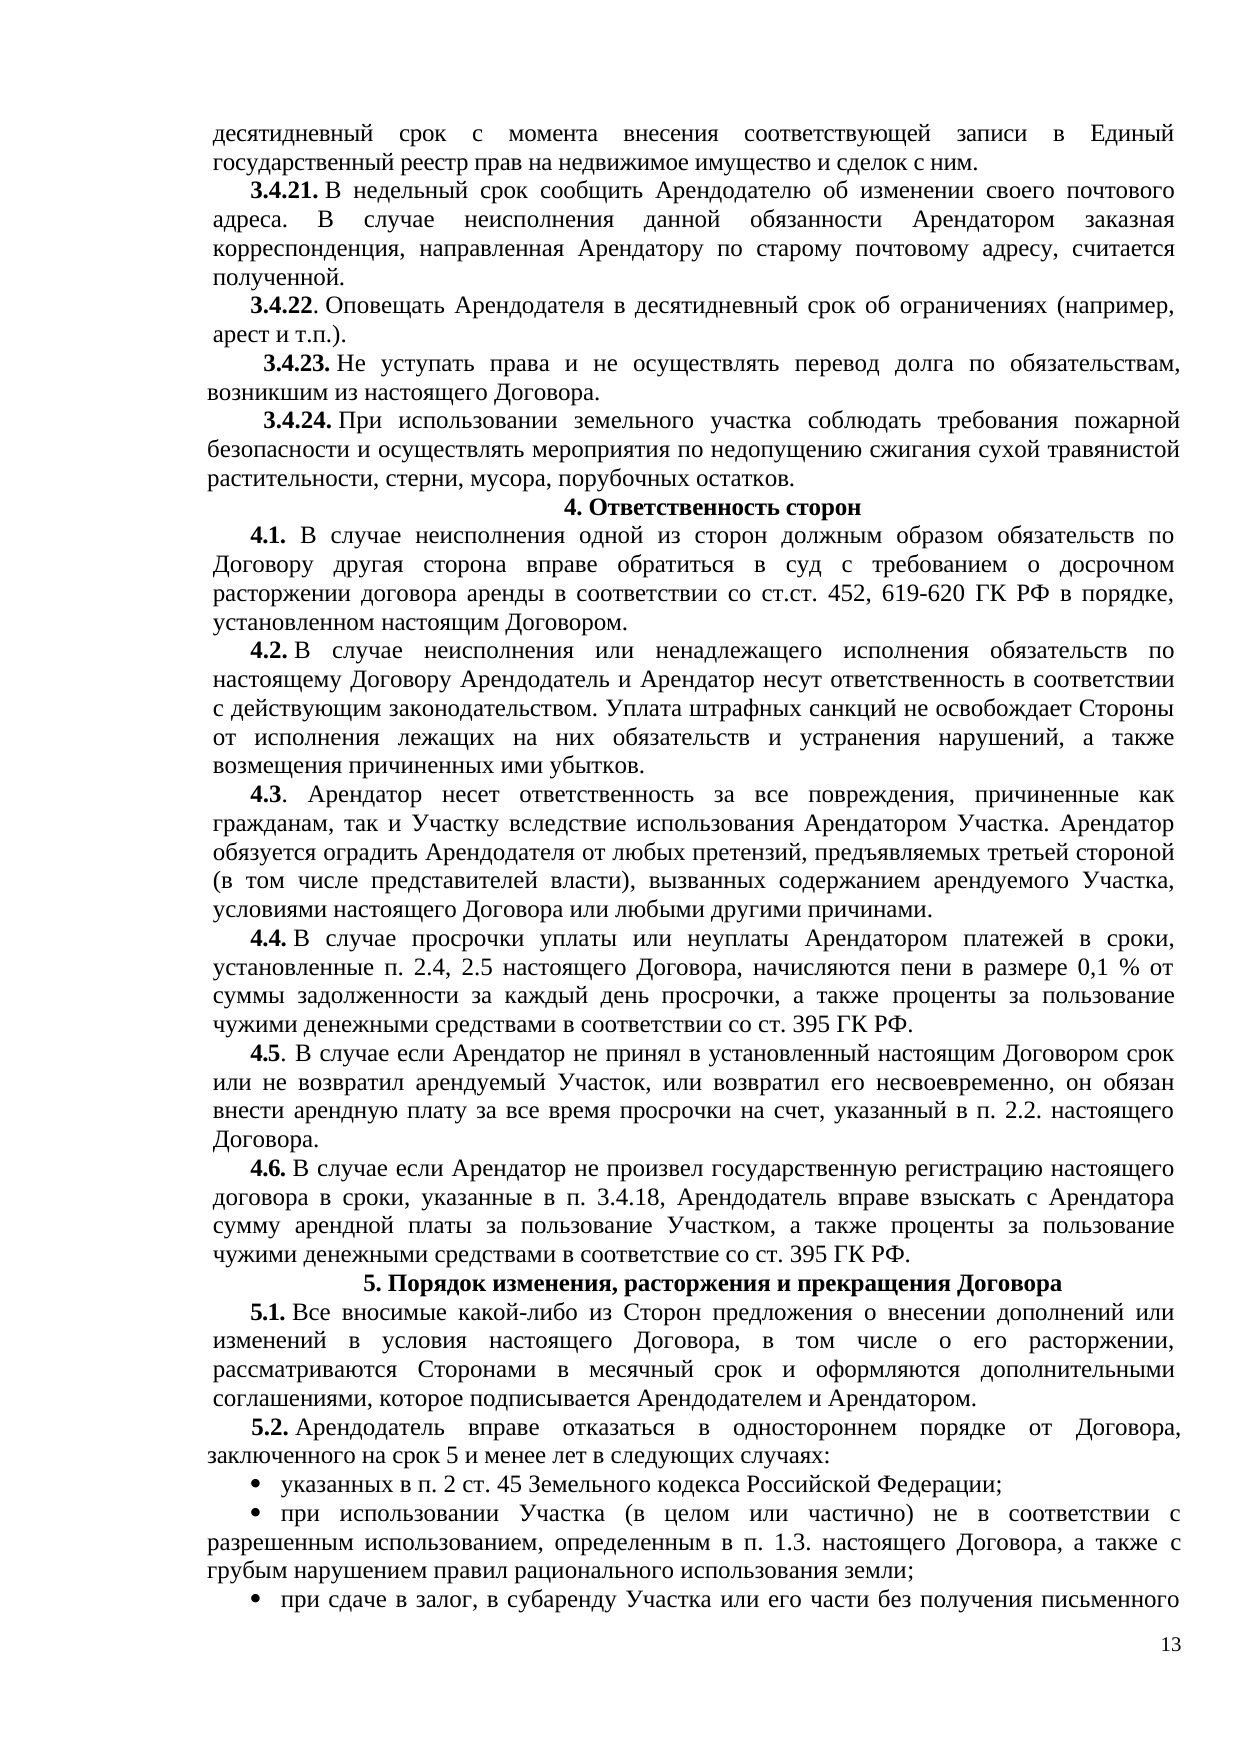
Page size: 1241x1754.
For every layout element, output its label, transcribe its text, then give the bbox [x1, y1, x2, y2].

text 5.1. Все вносимые какой-либо из Сторон предложения о внесении дополнений или изменений в условия настоящего Договора, в том числе о его расторжении, рассматриваются Сторонами в месячный срок и оформляются дополнительными соглашениями, которое подписывается Арендодателем и Арендатором. [213, 1297, 1175, 1412]
text 5. Порядок изменения, расторжения и прекращения Договора [213, 1268, 1175, 1297]
text 4.4. В случае просрочки уплаты или неуплаты Арендатором платежей в сроки, установленные п. 2.4, 2.5 настоящего Договора, начисляются пени в размере 0,1 % от суммы задолженности за каждый день просрочки, а также проценты за пользование чужими денежными средствами в соответствии со ст. 395 ГК РФ. [213, 923, 1175, 1038]
text 4.2. В случае неисполнения или ненадлежащего исполнения обязательств по настоящему Договору Арендодатель и Арендатор несут ответственность в соответствии с действующим законодательством. Уплата штрафных санкций не освобождает Стороны от исполнения лежащих на них обязательств и устранения нарушений, а также возмещения причиненных ими убытков. [213, 636, 1175, 779]
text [213, 118, 1175, 176]
text 3.4.23. Не уступать права и не осуществлять перевод долга по обязательствам, возникшим из настоящего Договора. [207, 348, 1181, 406]
text 3.4.21. В недельный срок сообщить Арендодателю об изменении своего почтового адреса. В случае неисполнения данной обязанности Арендатором заказная корреспонденция, направленная Арендатору по старому почтовому адресу, считается полученной. [213, 176, 1175, 291]
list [207, 1584, 1181, 1613]
text 4.5. В случае если Арендатор не принял в установленный настоящим Договором срок или не возвратил арендуемый Участок, или возвратил его несвоевременно, он обязан внести арендную плату за все время просрочки на счет, указанный в п. 2.2. настоящего Договора. [213, 1038, 1175, 1153]
text 4.1. В случае неисполнения одной из сторон должным образом обязательств по Договору другая сторона вправе обратиться в суд с требованием о досрочном расторжении договора аренды в соответствии со ст.ст. 452, 619-620 ГК РФ в порядке, установленном настоящим Договором. [213, 521, 1175, 636]
text 3.4.22. Оповещать Арендодателя в десятидневный срок об ограничениях (например, арест и т.п.). [213, 291, 1175, 348]
text 3.4.24. При использовании земельного участка соблюдать требования пожарной безопасности и осуществлять мероприятия по недопущению сжигания сухой травянистой растительности, стерни, мусора, порубочных остатков. [207, 406, 1181, 492]
text 5.2. Арендодатель вправе отказаться в одностороннем порядке от Договора, заключенного на срок 5 и менее лет в следующих случаях: [207, 1412, 1181, 1469]
text 4. Ответственность сторон [213, 492, 1175, 521]
list указанных в п. 2 ст. 45 Земельного кодекса Российской Федерации; [207, 1469, 1181, 1498]
text 4.3. Арендатор несет ответственность за все повреждения, причиненные как гражданам, так и Участку вследствие использования Арендатором Участка. Арендатор обязуется оградить Арендодателя от любых претензий, предъявляемых третьей стороной (в том числе представителей власти), вызванных содержанием арендуемого Участка, условиями настоящего Договора или любыми другими причинами. [213, 779, 1175, 923]
text 4.6. В случае если Арендатор не произвел государственную регистрацию настоящего договора в сроки, указанные в п. 3.4.18, Арендодатель вправе взыскать с Арендатора сумму арендной платы за пользование Участком, а также проценты за пользование чужими денежными средствами в соответствие со ст. 395 ГК РФ. [213, 1153, 1175, 1268]
